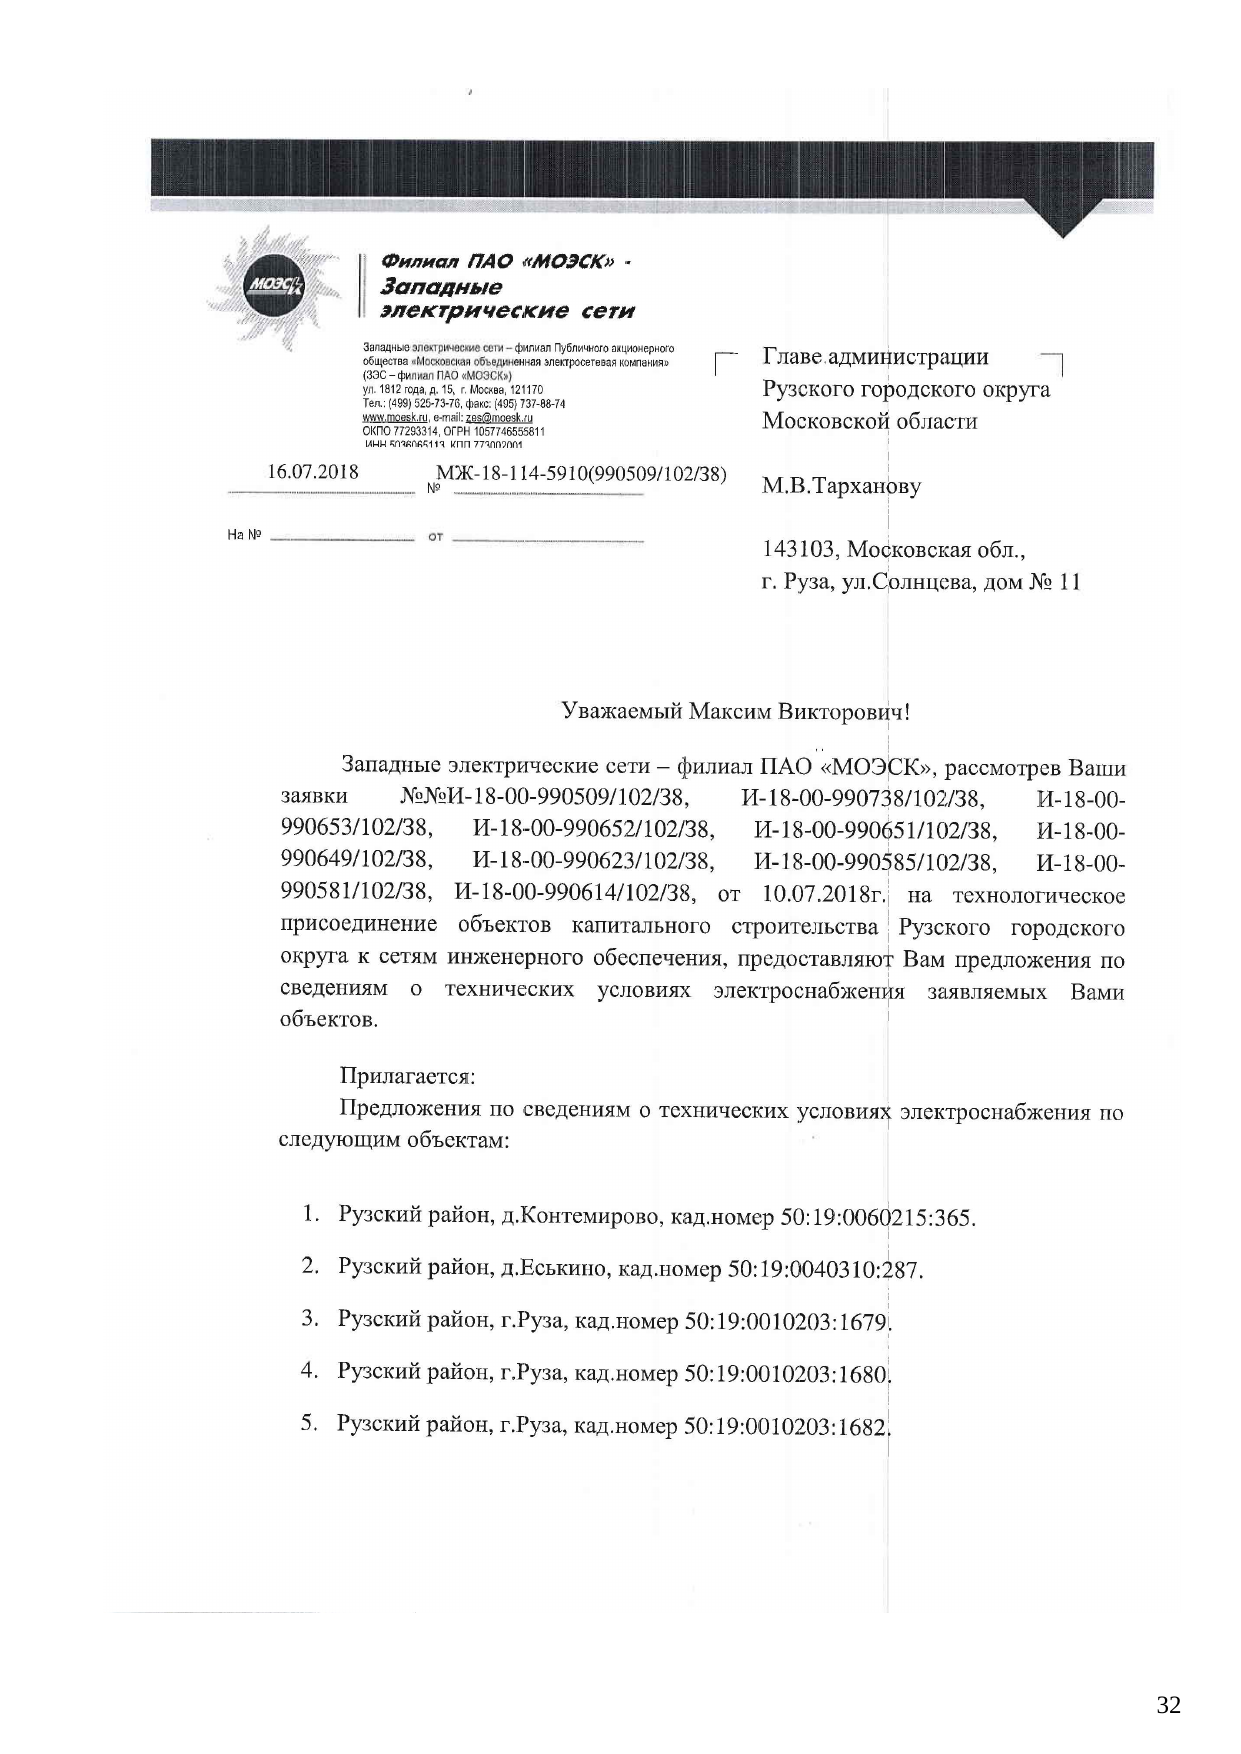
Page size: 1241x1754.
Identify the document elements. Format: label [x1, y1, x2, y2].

picture [103, 88, 1181, 1613]
